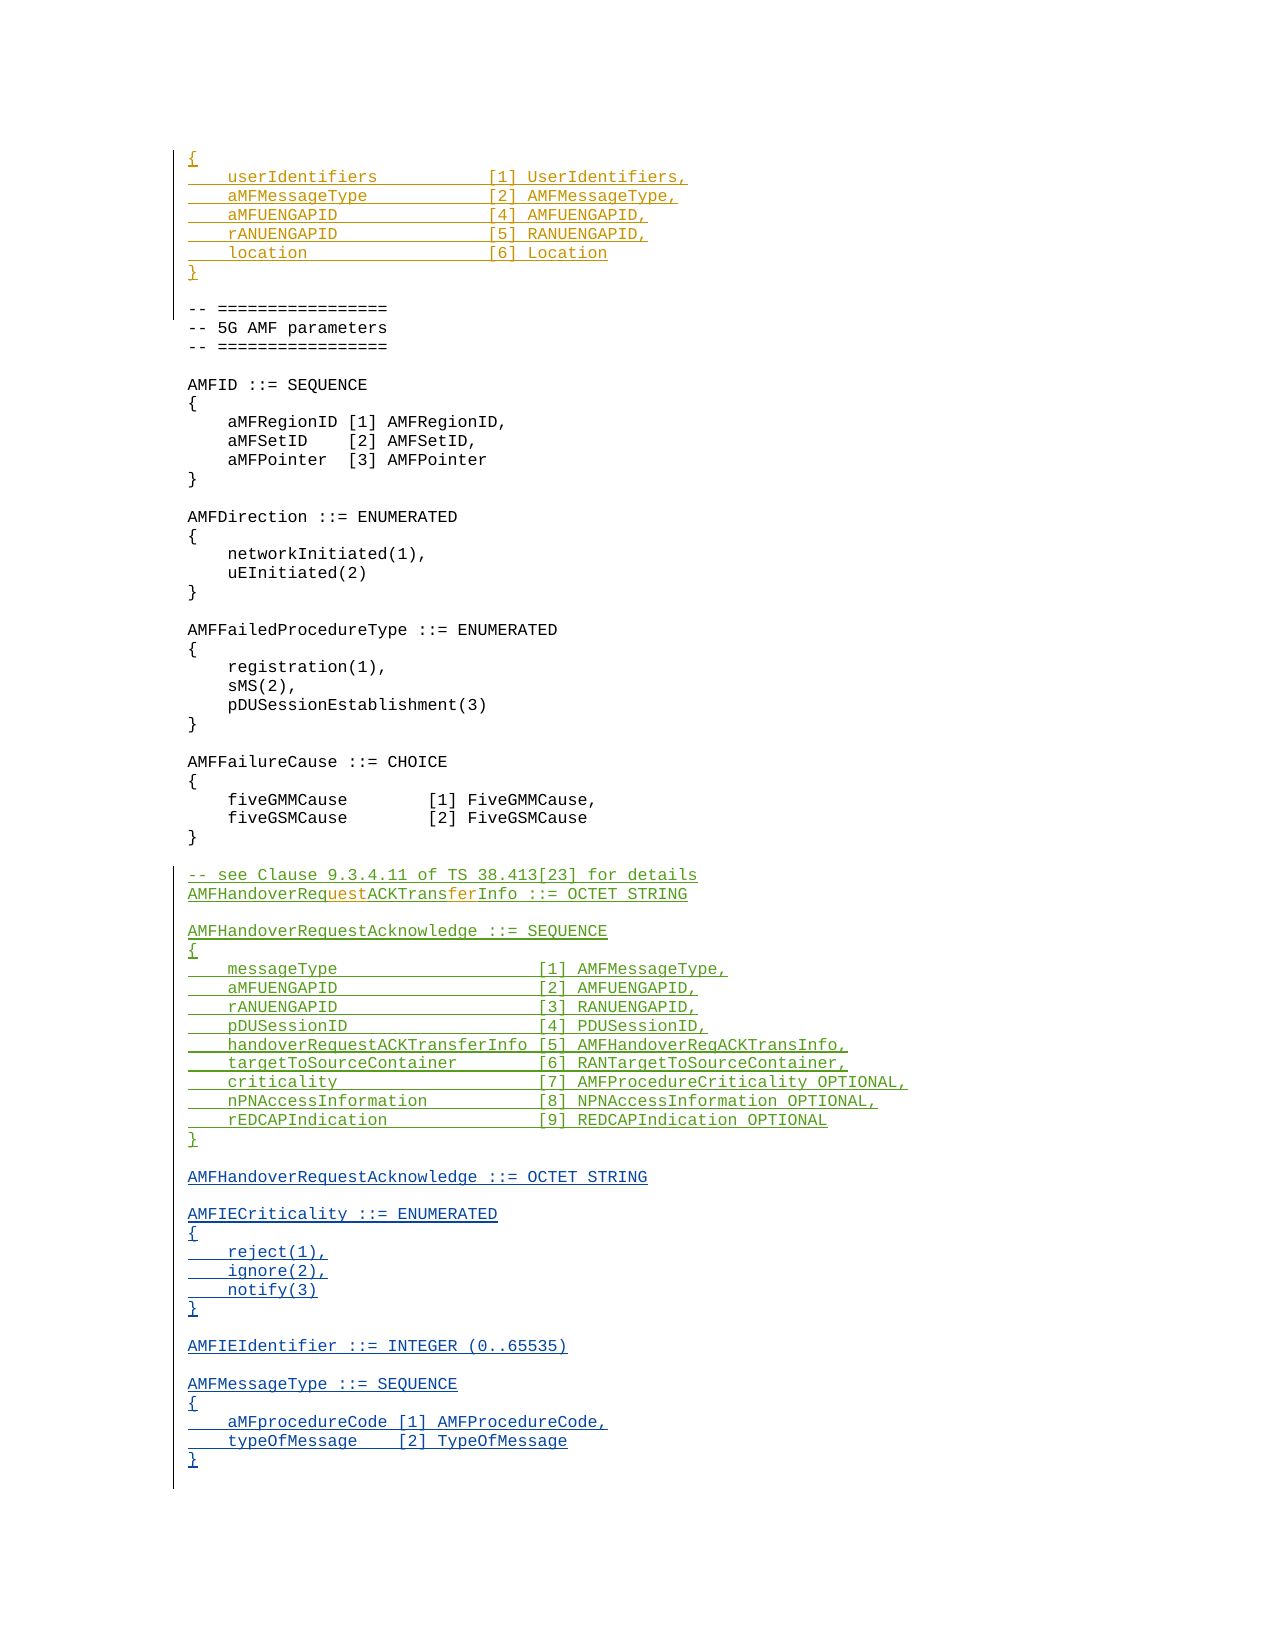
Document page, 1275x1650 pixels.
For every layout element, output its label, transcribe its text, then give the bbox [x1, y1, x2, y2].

text fiveGMMCause [1] FiveGMMCause, [187, 791, 1087, 810]
text { [187, 527, 1087, 546]
text -- ================= [187, 338, 1087, 357]
text aMFPointer [3] AMFPointer [187, 452, 1087, 471]
text } [187, 829, 1087, 848]
text aMFRegionID [1] AMFRegionID, [187, 414, 1087, 433]
text AMFFailedProcedureType ::= ENUMERATED [187, 621, 1087, 640]
text pDUSessionEstablishment(3) [187, 697, 1087, 716]
text registration(1), [187, 659, 1087, 678]
text -- 5G AMF parameters [187, 320, 1087, 338]
text aMFSetID [2] AMFSetID, [187, 433, 1087, 452]
text AMFID ::= SEQUENCE [187, 376, 1087, 395]
text { [187, 395, 1087, 414]
text } [187, 471, 1087, 489]
text { [187, 640, 1087, 659]
text } [187, 584, 1087, 602]
text AMFFailureCause ::= CHOICE [187, 753, 1087, 772]
text sMS(2), [187, 678, 1087, 697]
text { [187, 772, 1087, 791]
text } [187, 716, 1087, 734]
text fiveGSMCause [2] FiveGSMCause [187, 810, 1087, 829]
text networkInitiated(1), [187, 546, 1087, 565]
text uEInitiated(2) [187, 565, 1087, 584]
text AMFDirection ::= ENUMERATED [187, 508, 1087, 527]
text -- ================= [187, 301, 1087, 320]
